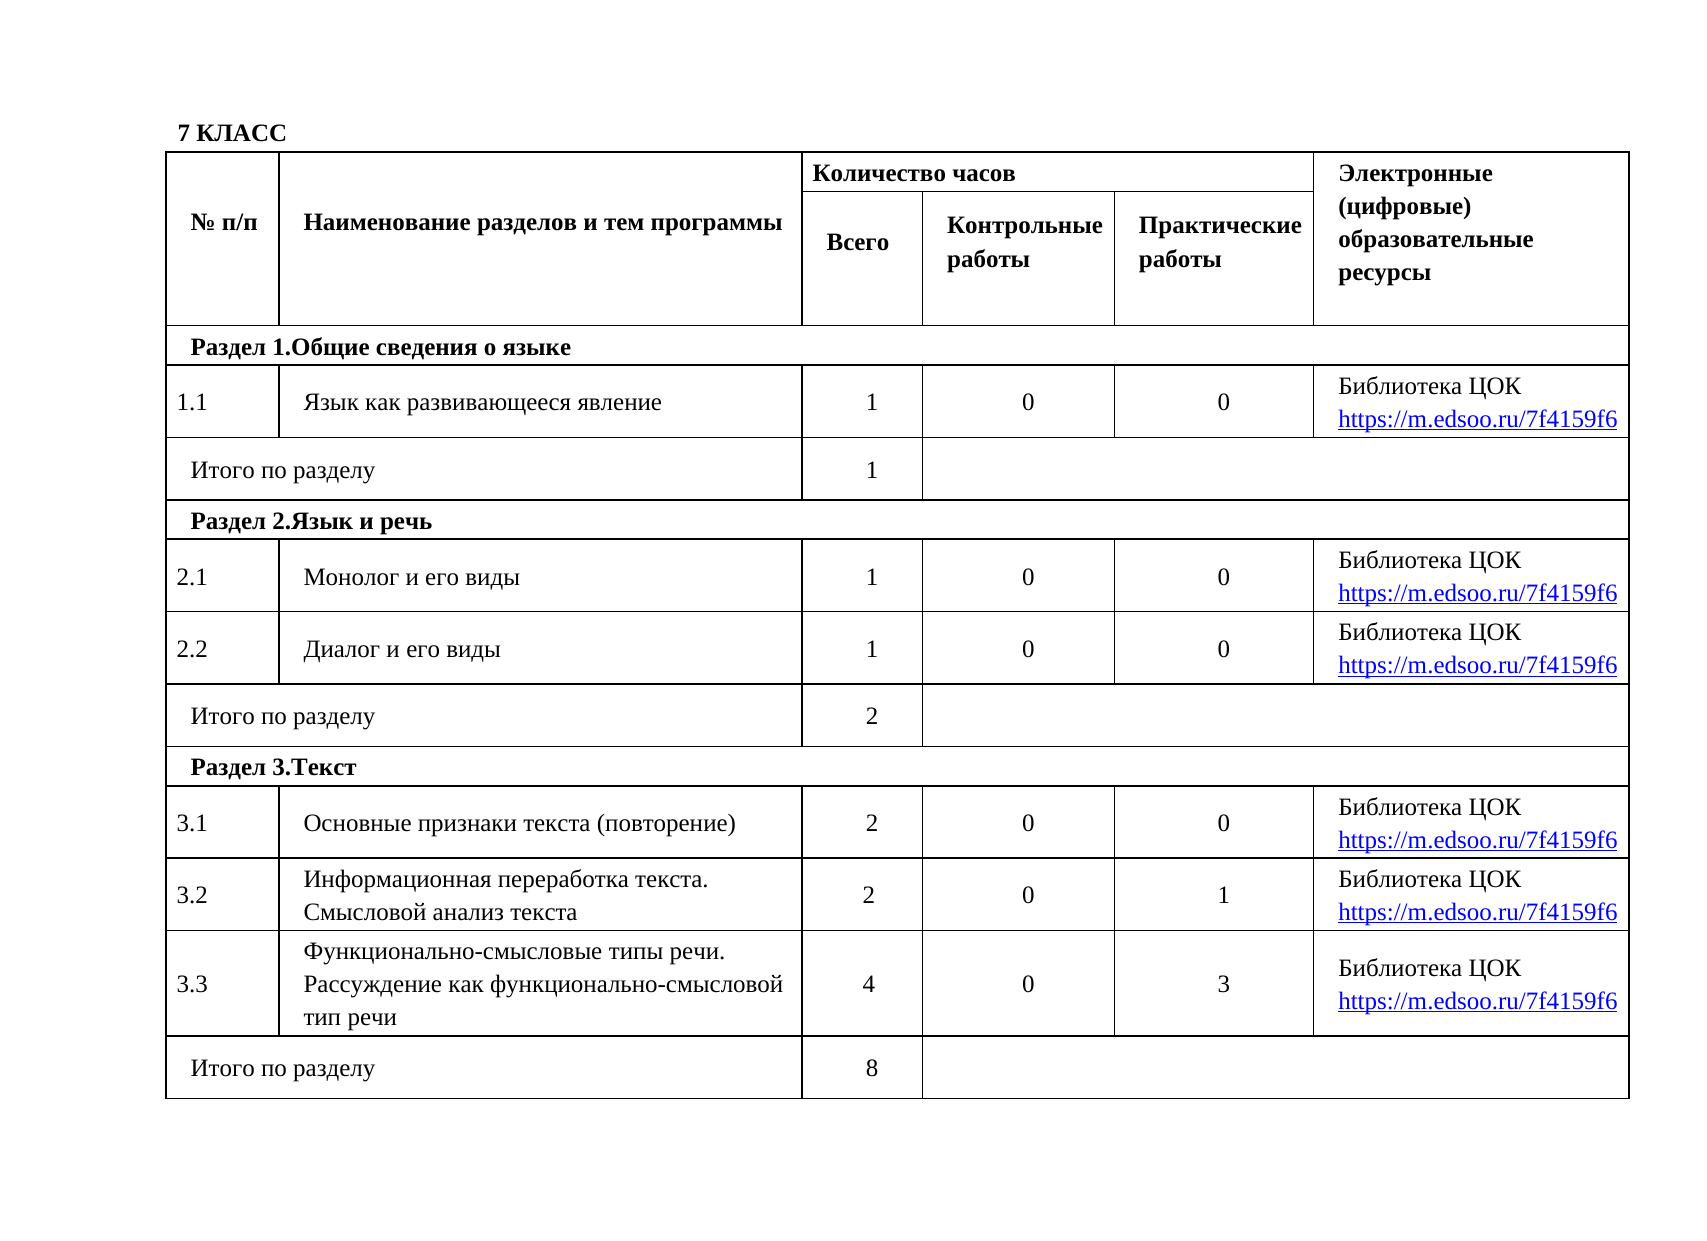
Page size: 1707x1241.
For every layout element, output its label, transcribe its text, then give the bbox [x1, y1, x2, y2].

table_header Электронные (цифровые) образовательные ресурсы [1314, 153, 1628, 325]
table_cell [923, 438, 1628, 499]
table_cell 1 [803, 540, 922, 611]
table_cell Библиотека ЦОК https://m.edsoo.ru/7f4159f6 [1314, 540, 1628, 611]
table_cell Раздел 1.Общие сведения о языке [167, 326, 1628, 364]
table_cell 0 [923, 540, 1114, 611]
table_cell Функционально-смысловые типы речи. Рассуждение как функционально-смысловой тип речи [280, 931, 801, 1035]
table_cell Монолог и его виды [280, 540, 801, 611]
table_cell 2.1 [167, 540, 278, 611]
table_cell Библиотека ЦОК https://m.edsoo.ru/7f4159f6 [1314, 366, 1628, 437]
table_cell 3 [1115, 931, 1313, 1035]
table_cell Итого по разделу [167, 685, 801, 746]
table_cell 1 [803, 438, 922, 499]
table_cell 4 [803, 931, 922, 1035]
table_cell Практические работы [1115, 192, 1313, 325]
table_header № п/п [167, 153, 278, 325]
table_cell 3.3 [167, 931, 278, 1035]
table_cell 1 [1115, 859, 1313, 930]
text 7 КЛАСС [177, 118, 1618, 147]
table_cell 0 [1115, 612, 1313, 683]
table_cell 0 [1115, 366, 1313, 437]
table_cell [1314, 931, 1628, 1035]
table_cell 1.1 [167, 366, 278, 437]
table_cell Итого по разделу [167, 1037, 801, 1097]
table_cell 2 [803, 787, 922, 857]
table_cell Контрольные работы [923, 192, 1114, 325]
table_cell 2.2 [167, 612, 278, 683]
table_cell [923, 685, 1628, 746]
table_cell 0 [923, 931, 1114, 1035]
table_cell 0 [1115, 540, 1313, 611]
table_cell Язык как развивающееся явление [280, 366, 801, 437]
table_cell 0 [923, 859, 1114, 930]
table_header Наименование разделов и тем программы [280, 153, 801, 325]
table_cell Библиотека ЦОК https://m.edsoo.ru/7f4159f6 [1314, 612, 1628, 683]
table_cell Раздел 2.Язык и речь [167, 501, 1628, 538]
table_cell 0 [923, 612, 1114, 683]
table_cell 8 [803, 1037, 922, 1097]
table_cell 0 [923, 787, 1114, 857]
table_cell 3.1 [167, 787, 278, 857]
table_cell Диалог и его виды [280, 612, 801, 683]
table_cell Всего [803, 192, 922, 325]
table_cell Итого по разделу [167, 438, 801, 499]
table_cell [1314, 859, 1628, 930]
table_cell 1 [803, 366, 922, 437]
table_header Количество часов [803, 153, 1313, 191]
table_cell 0 [1115, 787, 1313, 857]
table_cell Информационная переработка текста. Смысловой анализ текста [280, 859, 801, 930]
table_cell Раздел 3.Текст [167, 747, 1628, 785]
table_cell 0 [923, 366, 1114, 437]
table_cell Основные признаки текста (повторение) [280, 787, 801, 857]
table_cell 1 [803, 612, 922, 683]
table_cell 3.2 [167, 859, 278, 930]
table_cell [923, 1037, 1628, 1097]
table_cell 2 [803, 859, 922, 930]
table_cell 2 [803, 685, 922, 746]
table_cell Библиотека ЦОК https://m.edsoo.ru/7f4159f6 [1314, 787, 1628, 857]
